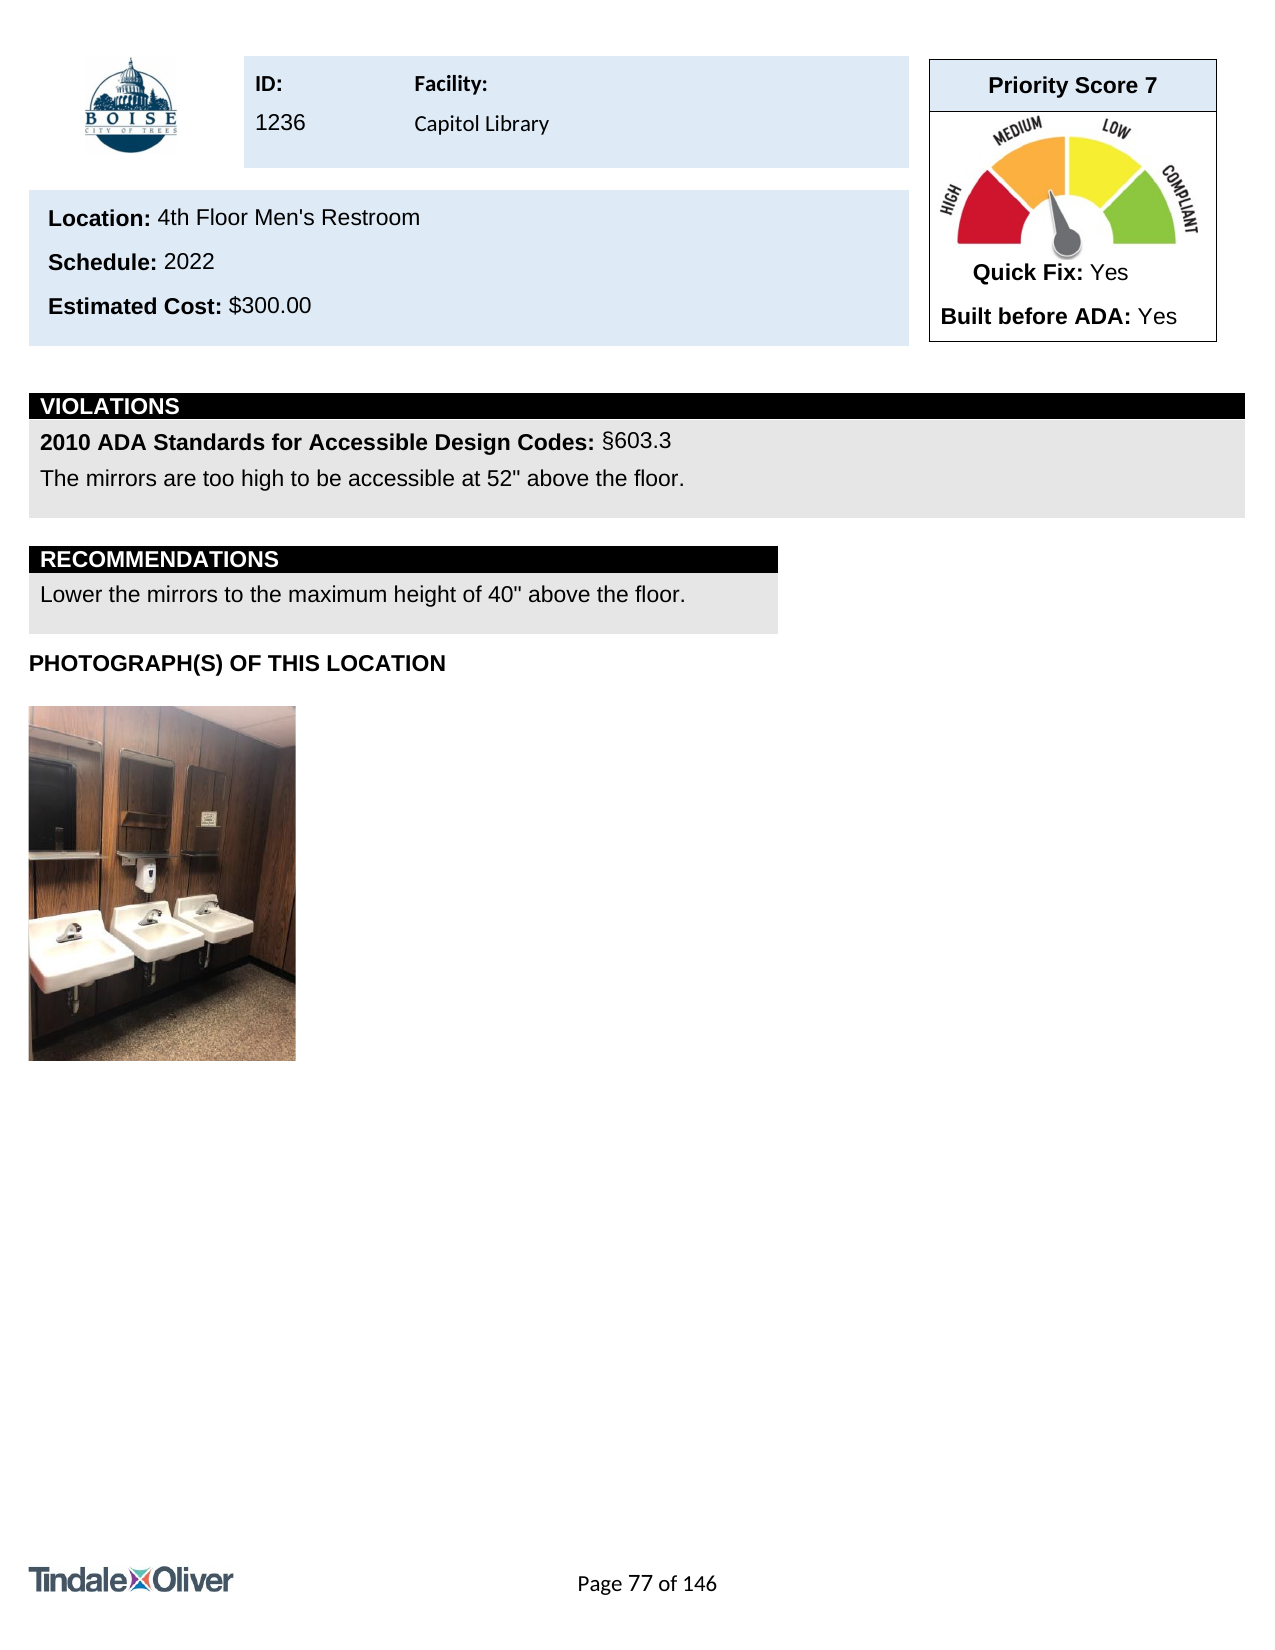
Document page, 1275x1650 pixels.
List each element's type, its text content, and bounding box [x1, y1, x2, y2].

table_header Priority Score 7 [930, 60, 1216, 111]
table_cell 2010 ADA Standards for Accessible Design Codes: §603.3 The mirrors are too high to be accessible at 52" above the floor. [29, 420, 1245, 518]
table_header ID: 1236 [244, 56, 403, 168]
picture [84, 56, 178, 154]
picture [28, 1566, 234, 1592]
table_header VIOLATIONS [29, 393, 1245, 419]
picture [938, 112, 1202, 260]
table_header Location: 4th Floor Men's Restroom Schedule: 2022 Estimated Cost: $300.00 [29, 190, 909, 346]
table_header [29, 56, 243, 168]
table_cell Lower the mirrors to the maximum height of 40" above the floor. [29, 573, 778, 634]
picture [28, 706, 296, 1061]
subtitle PHOTOGRAPH(S) OF THIS LOCATION [28, 649, 1246, 676]
table_cell Quick Fix: Yes Built before ADA: Yes [930, 112, 1216, 341]
table_header Facility: Capitol Library [403, 56, 909, 168]
table_header RECOMMENDATIONS [29, 546, 778, 573]
